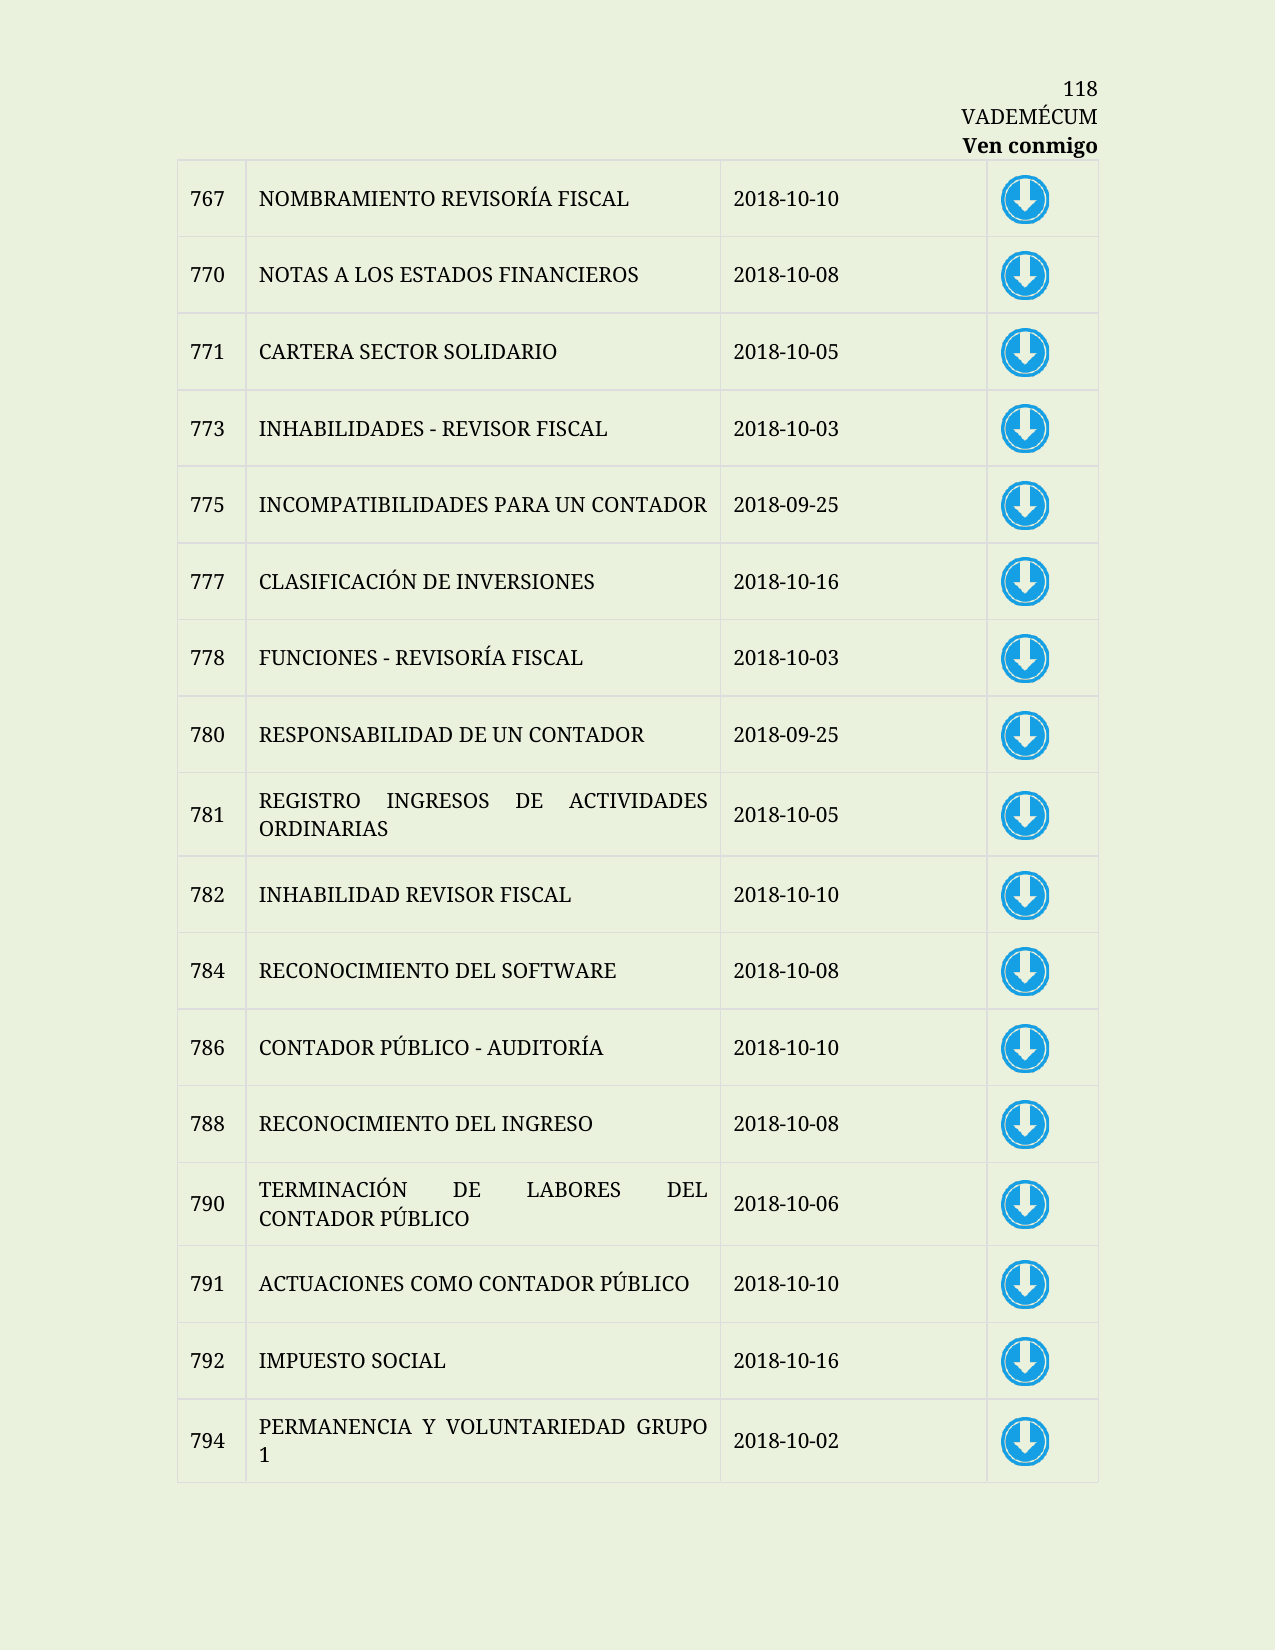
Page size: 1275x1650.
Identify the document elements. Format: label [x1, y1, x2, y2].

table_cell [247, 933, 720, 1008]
picture [999, 249, 1050, 300]
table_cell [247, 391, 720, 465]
picture [999, 709, 1050, 760]
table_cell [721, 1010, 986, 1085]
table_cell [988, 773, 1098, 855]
picture [999, 1098, 1050, 1149]
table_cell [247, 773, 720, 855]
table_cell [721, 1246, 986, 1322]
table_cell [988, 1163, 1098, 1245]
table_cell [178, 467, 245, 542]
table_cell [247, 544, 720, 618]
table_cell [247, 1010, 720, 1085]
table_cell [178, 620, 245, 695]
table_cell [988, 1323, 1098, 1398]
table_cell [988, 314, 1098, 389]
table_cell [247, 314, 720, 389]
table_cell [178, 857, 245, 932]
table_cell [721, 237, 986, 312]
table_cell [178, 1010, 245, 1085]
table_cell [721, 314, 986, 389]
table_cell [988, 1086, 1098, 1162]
picture [999, 173, 1050, 224]
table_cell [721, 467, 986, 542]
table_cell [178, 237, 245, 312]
picture [999, 789, 1050, 840]
picture [999, 556, 1050, 606]
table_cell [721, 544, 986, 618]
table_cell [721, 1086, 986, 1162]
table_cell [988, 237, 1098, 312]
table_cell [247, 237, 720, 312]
picture [999, 632, 1050, 683]
picture [999, 1022, 1050, 1073]
picture [999, 479, 1050, 530]
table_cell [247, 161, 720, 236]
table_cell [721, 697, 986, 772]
picture [999, 1258, 1050, 1309]
picture [999, 1415, 1050, 1466]
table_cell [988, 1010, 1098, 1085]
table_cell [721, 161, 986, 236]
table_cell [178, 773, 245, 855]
picture [999, 1335, 1050, 1386]
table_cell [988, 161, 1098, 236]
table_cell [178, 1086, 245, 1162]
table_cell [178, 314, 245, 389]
picture [999, 402, 1050, 453]
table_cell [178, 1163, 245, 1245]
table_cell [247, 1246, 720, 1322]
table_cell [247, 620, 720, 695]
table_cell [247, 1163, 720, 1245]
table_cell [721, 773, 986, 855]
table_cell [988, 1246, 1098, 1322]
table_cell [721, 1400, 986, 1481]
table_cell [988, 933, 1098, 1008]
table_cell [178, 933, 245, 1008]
picture [999, 869, 1050, 920]
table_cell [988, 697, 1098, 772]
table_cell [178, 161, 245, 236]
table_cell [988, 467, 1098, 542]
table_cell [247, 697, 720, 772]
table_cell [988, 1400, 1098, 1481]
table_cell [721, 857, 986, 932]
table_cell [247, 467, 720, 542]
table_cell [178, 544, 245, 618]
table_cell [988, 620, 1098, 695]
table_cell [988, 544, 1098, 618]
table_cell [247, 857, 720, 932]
picture [999, 1178, 1050, 1229]
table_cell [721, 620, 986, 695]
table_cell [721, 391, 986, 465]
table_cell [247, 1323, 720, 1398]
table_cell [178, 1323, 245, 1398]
picture [999, 326, 1050, 377]
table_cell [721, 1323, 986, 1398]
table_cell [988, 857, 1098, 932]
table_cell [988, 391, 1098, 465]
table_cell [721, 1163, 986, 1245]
picture [999, 945, 1050, 996]
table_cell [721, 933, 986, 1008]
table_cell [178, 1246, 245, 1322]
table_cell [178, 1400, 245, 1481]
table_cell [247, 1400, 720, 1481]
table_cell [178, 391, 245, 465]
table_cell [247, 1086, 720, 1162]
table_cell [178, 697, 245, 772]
